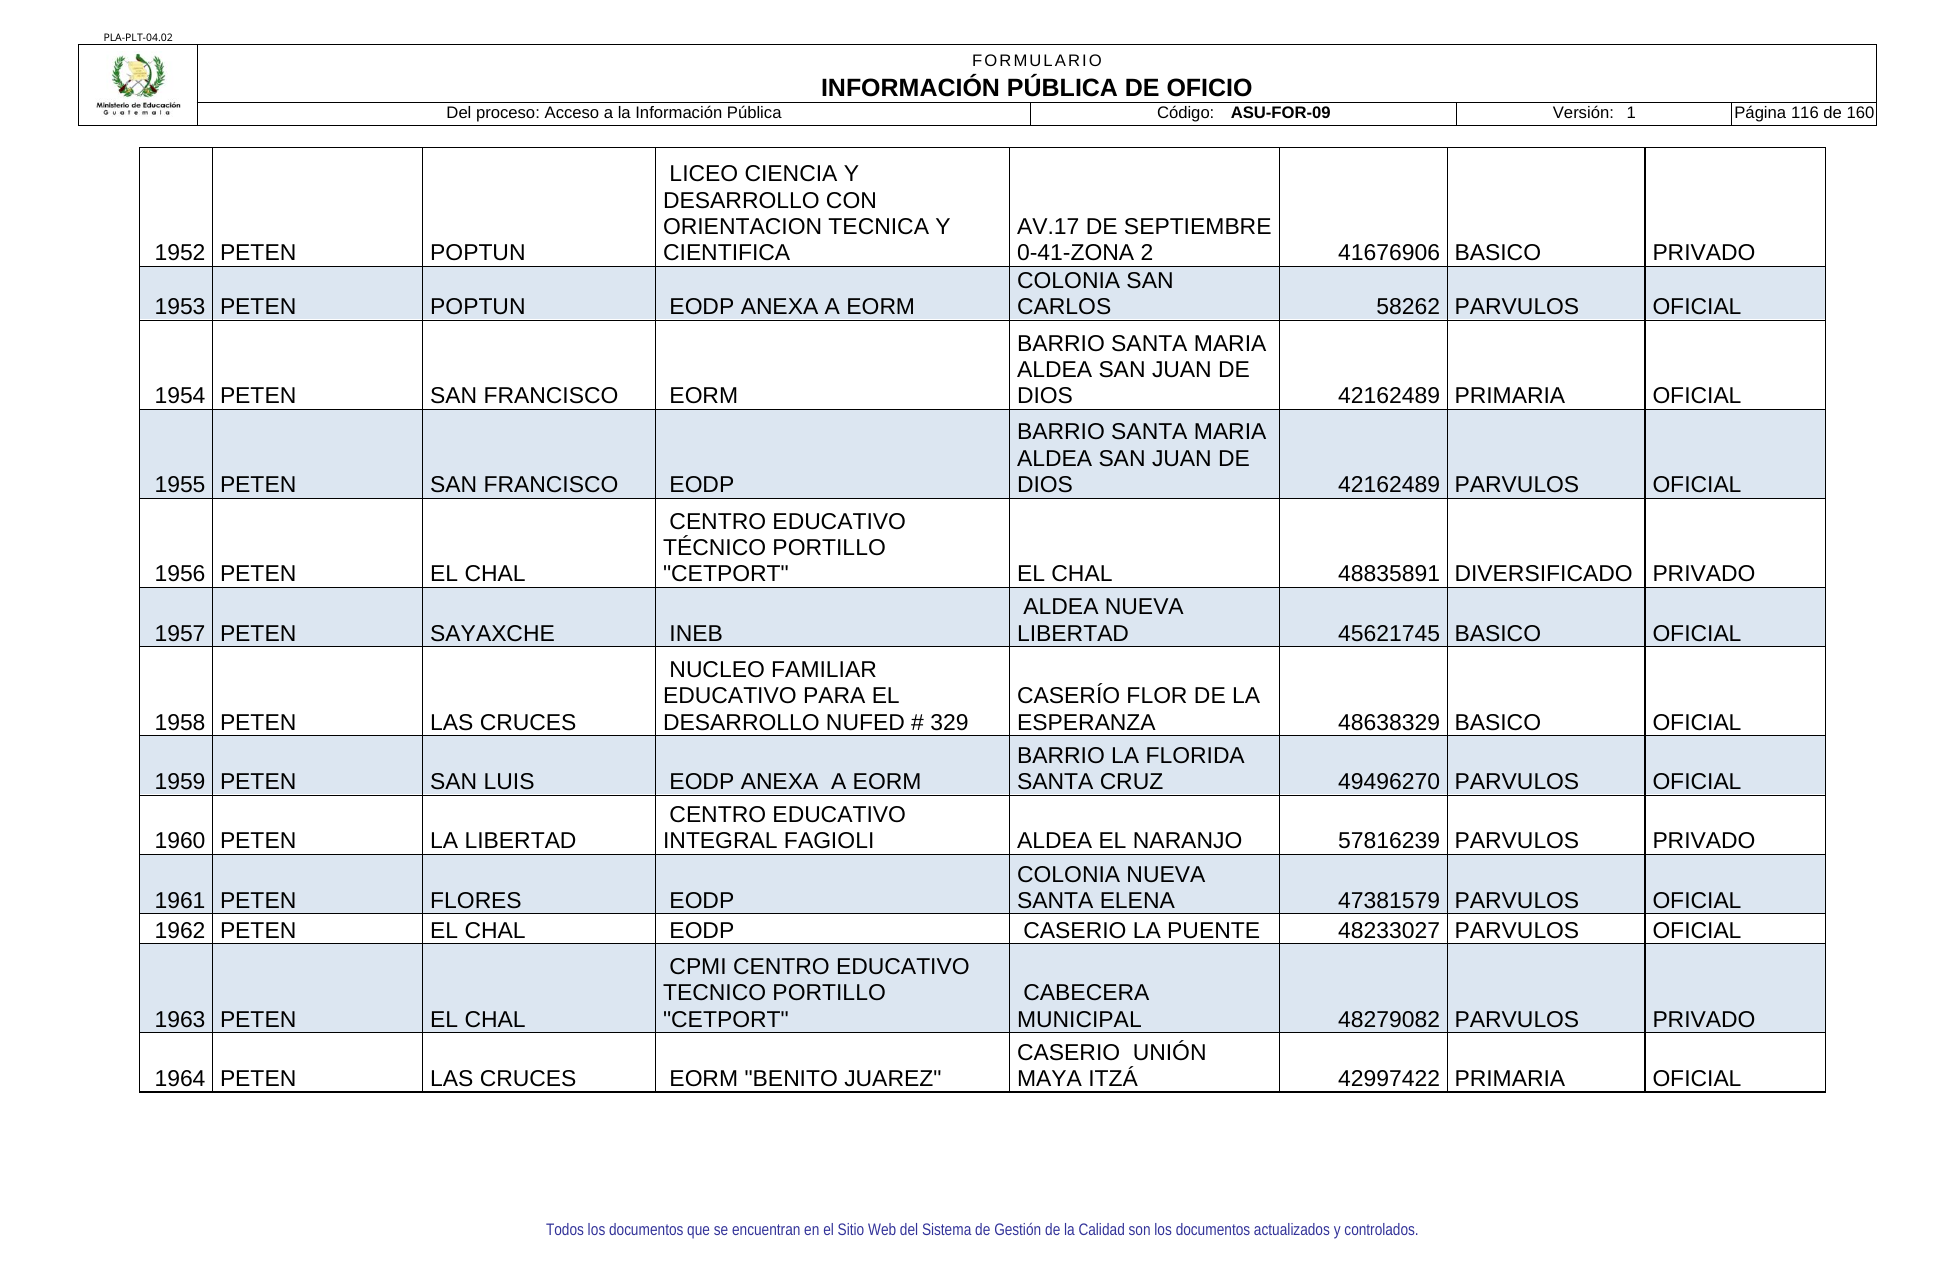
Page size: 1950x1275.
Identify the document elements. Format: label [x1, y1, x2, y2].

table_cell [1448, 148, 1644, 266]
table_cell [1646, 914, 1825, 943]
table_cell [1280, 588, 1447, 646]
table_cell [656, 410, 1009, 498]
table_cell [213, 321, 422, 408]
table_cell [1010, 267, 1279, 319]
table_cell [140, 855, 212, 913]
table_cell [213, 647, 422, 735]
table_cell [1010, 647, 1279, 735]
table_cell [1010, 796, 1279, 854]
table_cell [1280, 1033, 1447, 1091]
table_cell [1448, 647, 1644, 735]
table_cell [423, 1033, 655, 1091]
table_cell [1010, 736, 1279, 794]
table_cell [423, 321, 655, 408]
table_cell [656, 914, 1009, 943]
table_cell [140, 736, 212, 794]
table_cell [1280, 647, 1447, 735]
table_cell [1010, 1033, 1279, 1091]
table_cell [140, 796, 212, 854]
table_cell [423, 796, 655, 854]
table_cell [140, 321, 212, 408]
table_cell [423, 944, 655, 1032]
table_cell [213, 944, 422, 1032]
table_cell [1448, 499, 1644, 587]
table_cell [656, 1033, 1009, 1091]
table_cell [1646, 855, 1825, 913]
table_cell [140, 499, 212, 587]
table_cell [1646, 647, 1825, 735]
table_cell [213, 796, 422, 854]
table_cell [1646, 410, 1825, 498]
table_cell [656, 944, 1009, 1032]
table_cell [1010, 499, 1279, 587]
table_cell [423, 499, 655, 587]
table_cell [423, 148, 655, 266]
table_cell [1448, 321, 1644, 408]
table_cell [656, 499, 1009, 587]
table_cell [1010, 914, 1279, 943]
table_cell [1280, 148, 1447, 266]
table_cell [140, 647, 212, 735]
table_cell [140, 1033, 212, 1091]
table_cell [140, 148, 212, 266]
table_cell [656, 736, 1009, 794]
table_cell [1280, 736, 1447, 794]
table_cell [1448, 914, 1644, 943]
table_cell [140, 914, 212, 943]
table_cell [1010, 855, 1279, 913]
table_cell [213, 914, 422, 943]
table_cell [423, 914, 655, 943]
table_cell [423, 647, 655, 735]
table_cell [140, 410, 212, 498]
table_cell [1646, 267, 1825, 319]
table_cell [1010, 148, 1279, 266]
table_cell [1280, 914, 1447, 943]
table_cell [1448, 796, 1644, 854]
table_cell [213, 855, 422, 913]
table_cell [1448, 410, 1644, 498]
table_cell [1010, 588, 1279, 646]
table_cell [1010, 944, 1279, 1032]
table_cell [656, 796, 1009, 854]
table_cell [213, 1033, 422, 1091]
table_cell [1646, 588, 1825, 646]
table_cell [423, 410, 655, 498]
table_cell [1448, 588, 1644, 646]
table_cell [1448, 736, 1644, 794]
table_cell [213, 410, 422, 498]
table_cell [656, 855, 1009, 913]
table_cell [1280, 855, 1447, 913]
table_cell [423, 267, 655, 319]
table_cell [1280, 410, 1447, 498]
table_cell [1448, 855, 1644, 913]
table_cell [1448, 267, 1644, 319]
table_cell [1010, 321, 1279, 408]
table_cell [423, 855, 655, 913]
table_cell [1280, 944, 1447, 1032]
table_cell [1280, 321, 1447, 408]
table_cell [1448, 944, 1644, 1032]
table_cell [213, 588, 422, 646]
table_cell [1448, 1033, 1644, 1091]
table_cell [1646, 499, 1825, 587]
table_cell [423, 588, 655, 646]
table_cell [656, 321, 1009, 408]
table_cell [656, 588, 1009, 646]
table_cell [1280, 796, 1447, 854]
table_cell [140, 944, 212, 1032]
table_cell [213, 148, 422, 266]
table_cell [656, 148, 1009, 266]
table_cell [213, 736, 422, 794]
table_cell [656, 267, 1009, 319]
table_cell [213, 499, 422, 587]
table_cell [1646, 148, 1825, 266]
picture [95, 51, 181, 117]
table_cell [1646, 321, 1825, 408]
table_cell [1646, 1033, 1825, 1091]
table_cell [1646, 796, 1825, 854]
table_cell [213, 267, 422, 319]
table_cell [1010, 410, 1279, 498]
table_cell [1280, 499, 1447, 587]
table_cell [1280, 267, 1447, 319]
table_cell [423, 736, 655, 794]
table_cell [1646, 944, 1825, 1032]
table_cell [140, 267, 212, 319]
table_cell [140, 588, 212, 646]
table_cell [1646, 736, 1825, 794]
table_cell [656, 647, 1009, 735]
